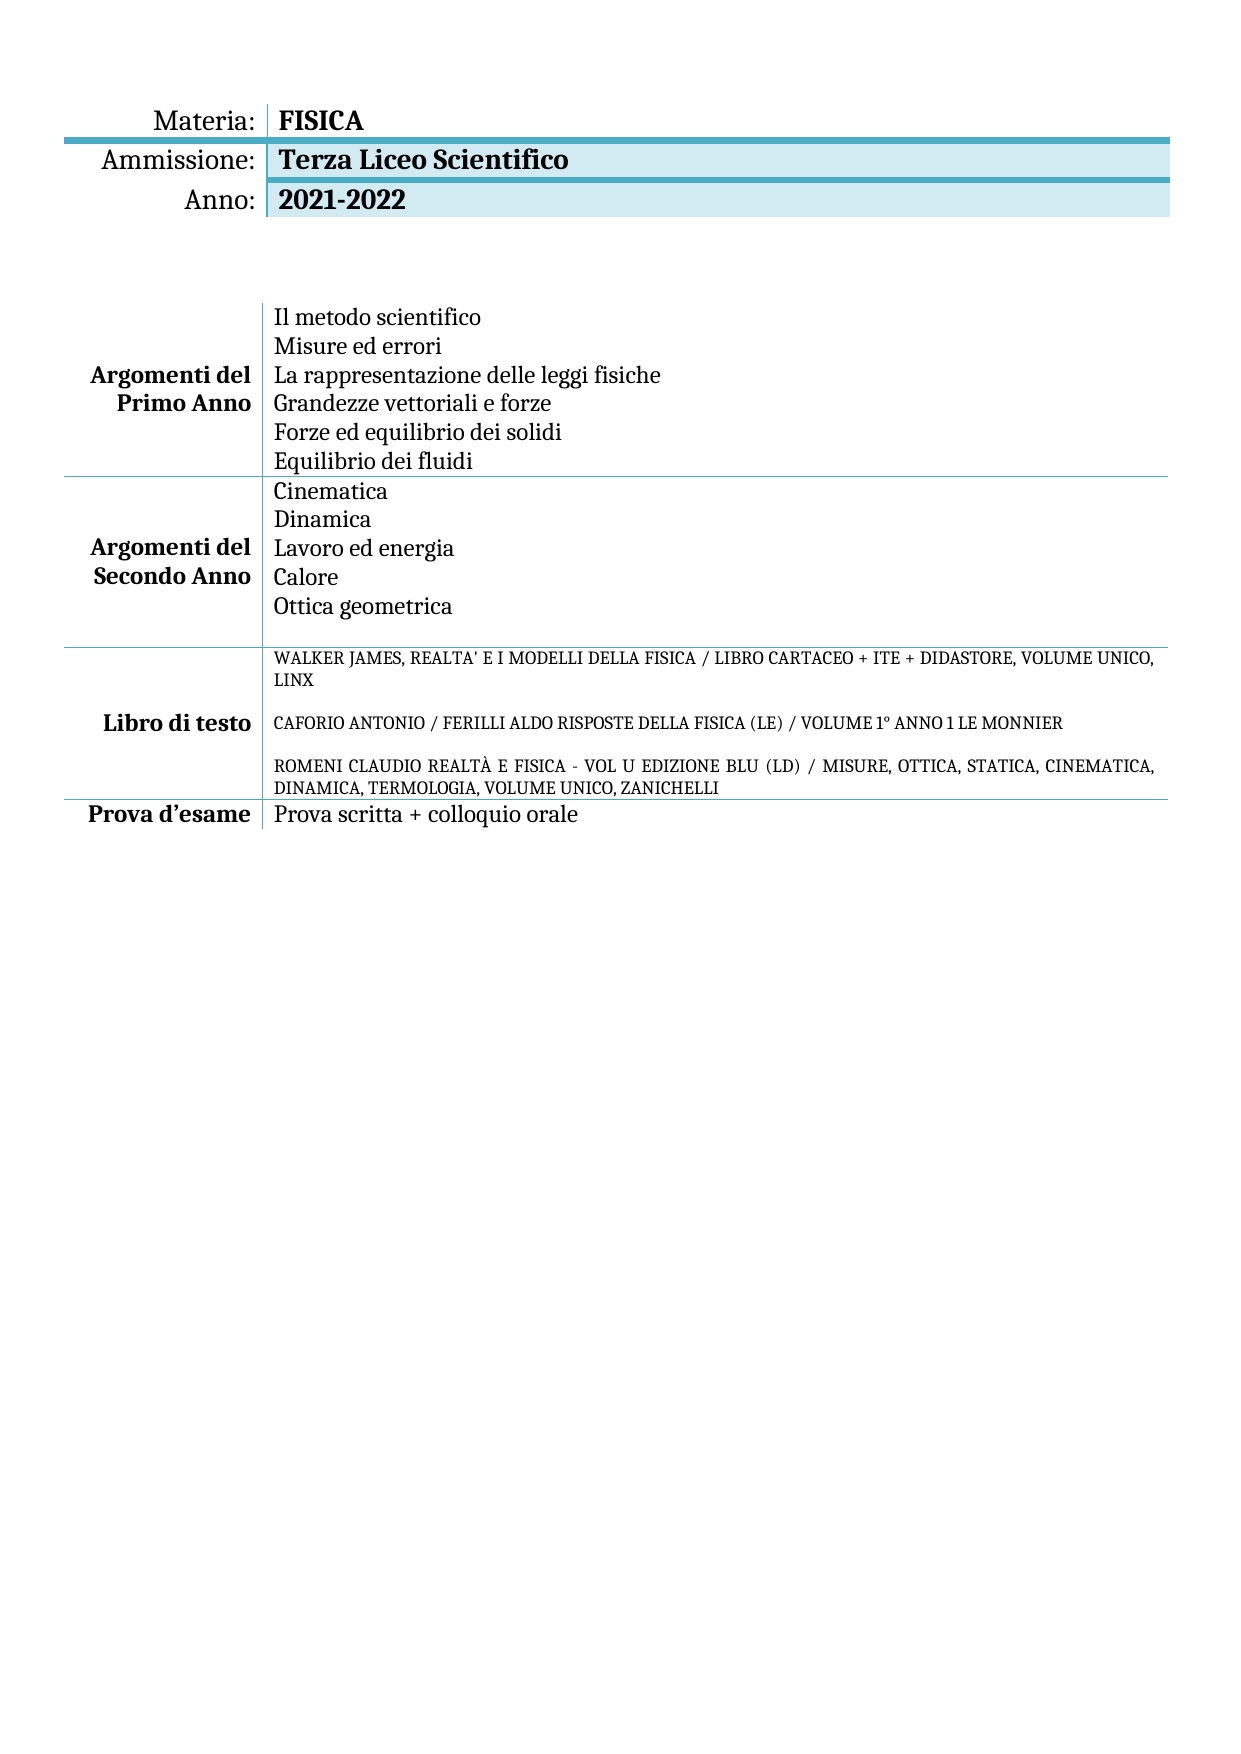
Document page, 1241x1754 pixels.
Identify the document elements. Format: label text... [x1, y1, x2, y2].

table_cell Cinematica Dinamica Lavoro ed energia Calore Ottica geometrica [263, 477, 1168, 647]
table_header Il metodo scientifico Misure ed errori La rappresentazione delle leggi fisiche Grandezze vettoriali e forze Forze ed equilibrio dei solidi Equilibrio dei fluidi [263, 303, 1168, 476]
table_cell Anno: [64, 177, 266, 217]
table_cell Libro di testo [64, 648, 262, 799]
table_cell Terza Liceo Scientifico [268, 144, 1170, 177]
table_cell WALKER JAMES, REALTA' E I MODELLI DELLA FISICA / LIBRO CARTACEO + ITE + DIDASTORE, VOLUME UNICO, LINX CAFORIO ANTONIO / FERILLI ALDO RISPOSTE DELLA FISICA (LE) / VOLUME 1° ANNO 1 LE MONNIER ROMENI CLAUDIO REALTÀ E FISICA - VOL U EDIZIONE BLU (LD) / MISURE, OTTICA, STATICA, CINEMATICA, DINAMICA, TERMOLOGIA, VOLUME UNICO, ZANICHELLI [263, 648, 1168, 799]
table_cell Ammissione: [64, 144, 266, 177]
table_cell Prova scritta + colloquio orale [263, 800, 1168, 828]
table_header Argomenti del Primo Anno [64, 303, 262, 476]
table_cell 2021-2022 [268, 183, 1170, 217]
table_cell Prova d’esame [64, 800, 262, 828]
table_header Materia: [64, 104, 267, 137]
table_cell Argomenti del Secondo Anno [64, 477, 262, 647]
table_header FISICA [268, 104, 1170, 137]
